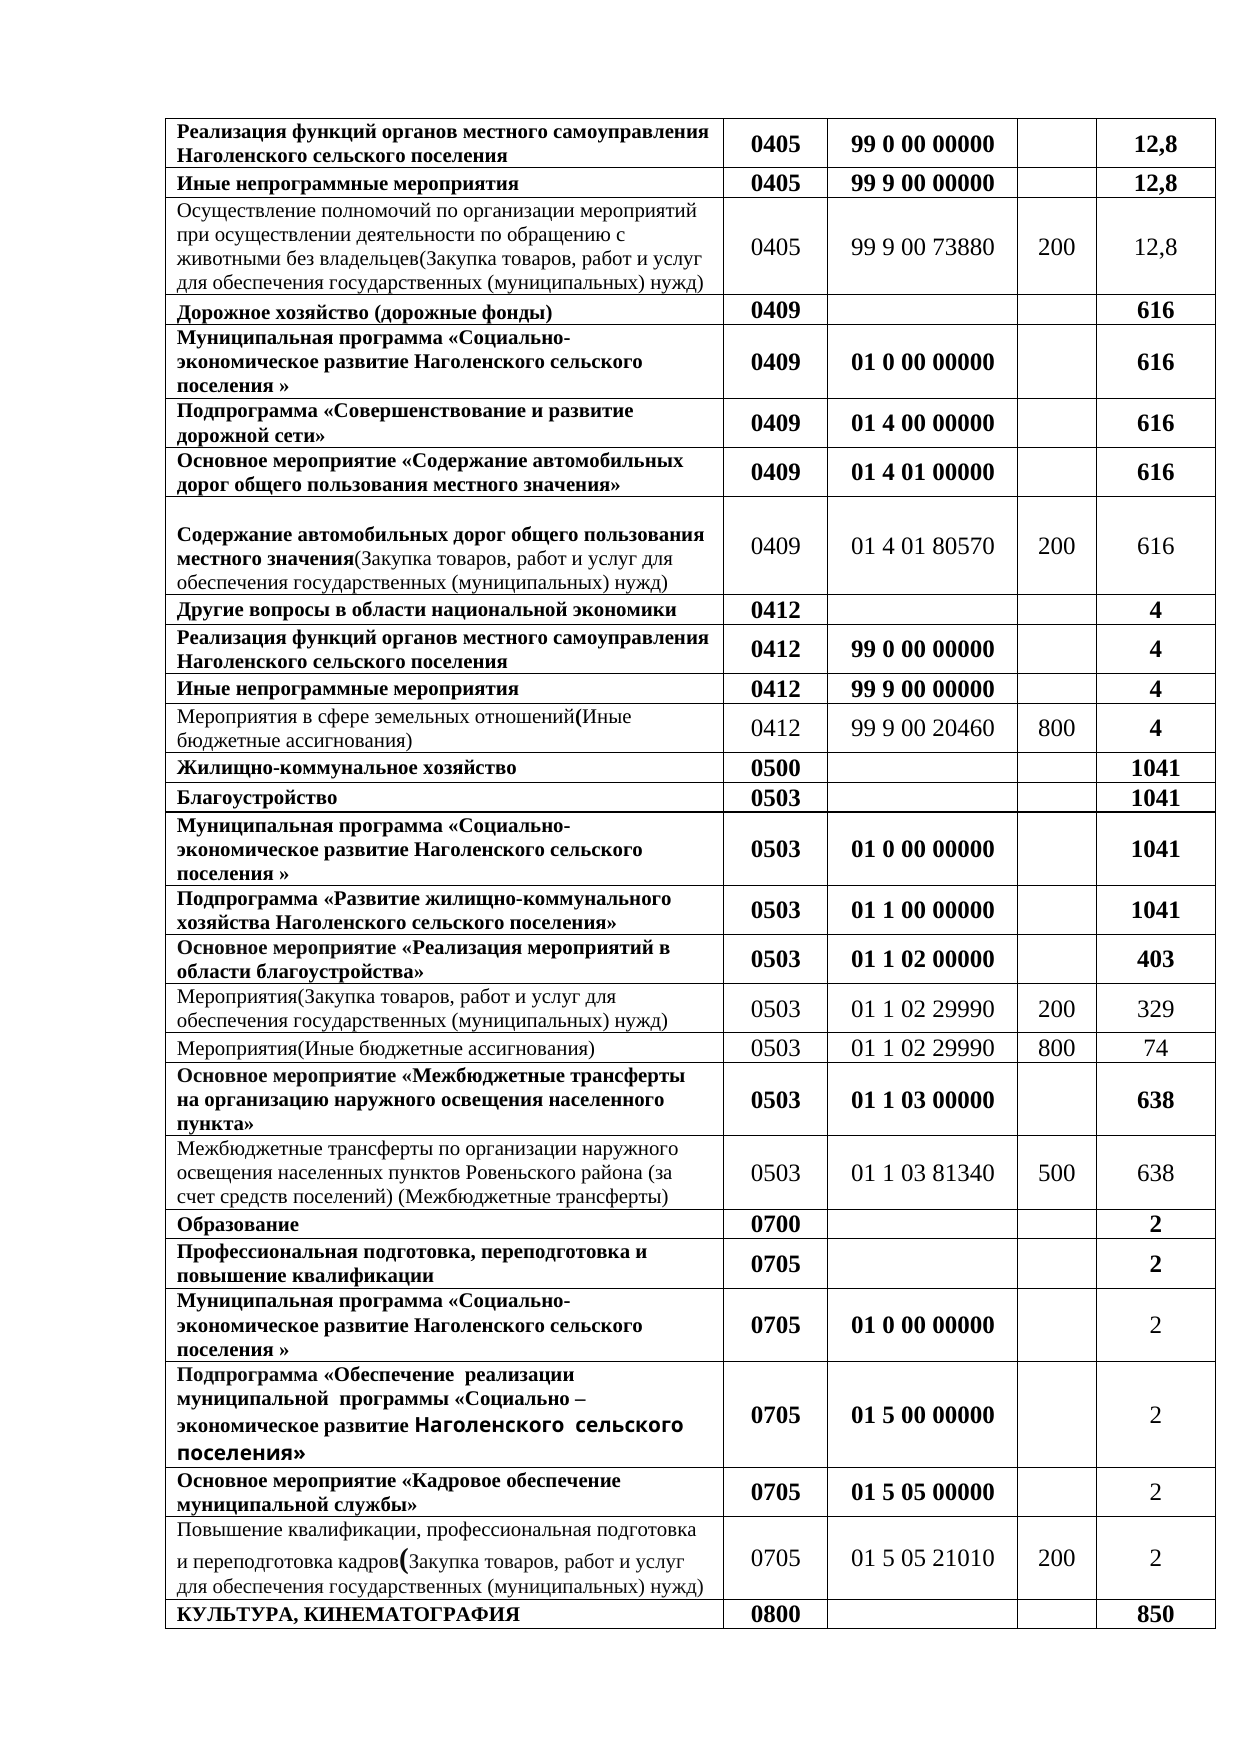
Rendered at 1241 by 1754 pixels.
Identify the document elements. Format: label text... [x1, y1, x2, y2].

table_cell Осуществление полномочий по организации мероприятий при осуществлении деятельности по обращению с животными без владельцев(Закупка товаров, работ и услуг для обеспечения государственных (муниципальных) нужд) [166, 198, 723, 294]
table_cell 0705 [724, 1517, 827, 1598]
table_cell [1018, 1239, 1096, 1287]
table_cell [1018, 886, 1096, 934]
table_cell 0503 [724, 1136, 827, 1208]
table_cell Профессиональная подготовка, переподготовка и повышение квалификации [166, 1239, 723, 1287]
table_cell 638 [1097, 1063, 1215, 1135]
table_cell Муниципальная программа «Социально-экономическое развитие Наголенского сельского поселения » [166, 325, 723, 397]
table_cell [1018, 935, 1096, 983]
table_cell 0503 [724, 935, 827, 983]
table_cell 0405 [724, 198, 827, 294]
table_cell 0409 [724, 325, 827, 397]
table_cell Содержание автомобильных дорог общего пользования местного значения(Закупка товаров, работ и услуг для обеспечения государственных (муниципальных) нужд) [166, 497, 723, 594]
table_cell 0409 [724, 399, 827, 447]
table_cell [1018, 1063, 1096, 1135]
table_cell 2 [1097, 1517, 1215, 1598]
table_cell Мероприятия(Закупка товаров, работ и услуг для обеспечения государственных (муниципальных) нужд) [166, 984, 723, 1032]
table_cell [828, 753, 1017, 782]
table_cell Муниципальная программа «Социально-экономическое развитие Наголенского сельского поселения » [166, 813, 723, 885]
table_cell 638 [1097, 1136, 1215, 1208]
table_cell Реализация функций органов местного самоуправления Наголенского сельского поселения [166, 625, 723, 673]
table_cell 99 0 00 00000 [828, 625, 1017, 673]
table_cell 0412 [724, 674, 827, 703]
table_cell [828, 595, 1017, 624]
table_cell 0503 [724, 1033, 827, 1062]
table_cell 2 [1097, 1362, 1215, 1467]
table_cell 0800 [724, 1600, 827, 1628]
table_cell Основное мероприятие «Межбюджетные трансферты на организацию наружного освещения населенного пункта» [166, 1063, 723, 1135]
table_cell 12,8 [1097, 198, 1215, 294]
table_cell 01 5 05 00000 [828, 1468, 1017, 1516]
table_cell 616 [1097, 399, 1215, 447]
table_cell КУЛЬТУРА, КИНЕМАТОГРАФИЯ [166, 1600, 723, 1628]
table_cell [1018, 1468, 1096, 1516]
table_cell 616 [1097, 295, 1215, 324]
table_cell 99 9 00 20460 [828, 704, 1017, 752]
table_cell Жилищно-коммунальное хозяйство [166, 753, 723, 782]
table_cell 200 [1018, 984, 1096, 1032]
table_cell [1018, 753, 1096, 782]
table_cell [1018, 448, 1096, 496]
table_cell 12,8 [1097, 168, 1215, 197]
table_cell 99 9 00 00000 [828, 168, 1017, 197]
table_cell Другие вопросы в области национальной экономики [166, 595, 723, 624]
table_cell 0503 [724, 886, 827, 934]
table_cell [828, 1600, 1017, 1628]
table_cell [1018, 1210, 1096, 1238]
table_cell 2 [1097, 1289, 1215, 1361]
table_cell Образование [166, 1210, 723, 1238]
table_cell 800 [1018, 704, 1096, 752]
table_cell Межбюджетные трансферты по организации наружного освещения населенных пунктов Ровеньского района (за счет средств поселений) (Межбюджетные трансферты) [166, 1136, 723, 1208]
table_cell [1018, 1289, 1096, 1361]
table_cell [1018, 625, 1096, 673]
table_cell 74 [1097, 1033, 1215, 1062]
table_cell 0412 [724, 625, 827, 673]
table_cell 0412 [724, 704, 827, 752]
table_cell Иные непрограммные мероприятия [166, 168, 723, 197]
table_cell 01 1 03 00000 [828, 1063, 1017, 1135]
table_cell 4 [1097, 625, 1215, 673]
table_cell 2 [1097, 1239, 1215, 1287]
table_cell 0409 [724, 295, 827, 324]
table_cell 0405 [724, 168, 827, 197]
table_cell Мероприятия в сфере земельных отношений(Иные бюджетные ассигнования) [166, 704, 723, 752]
table_cell Основное мероприятие «Кадровое обеспечение муниципальной службы» [166, 1468, 723, 1516]
table_cell 1041 [1097, 813, 1215, 885]
table_cell 0409 [724, 448, 827, 496]
table_cell Подпрограмма «Развитие жилищно-коммунального хозяйства Наголенского сельского поселения» [166, 886, 723, 934]
table_cell Основное мероприятие «Реализация мероприятий в области благоустройства» [166, 935, 723, 983]
table_cell 01 4 00 00000 [828, 399, 1017, 447]
table_cell [1018, 325, 1096, 397]
table_cell 616 [1097, 448, 1215, 496]
table_cell 01 5 05 21010 [828, 1517, 1017, 1598]
table_cell 0500 [724, 753, 827, 782]
table_cell Повышение квалификации, профессиональная подготовка и переподготовка кадров(Закупка товаров, работ и услуг для обеспечения государственных (муниципальных) нужд) [166, 1517, 723, 1598]
table_cell 0412 [724, 595, 827, 624]
table_cell [1018, 1600, 1096, 1628]
table_cell 01 1 02 29990 [828, 1033, 1017, 1062]
table_cell 0705 [724, 1239, 827, 1287]
table_cell 500 [1018, 1136, 1096, 1208]
table_cell 0405 [724, 119, 827, 167]
table_cell 403 [1097, 935, 1215, 983]
table_cell [1018, 399, 1096, 447]
table_cell 01 0 00 00000 [828, 1289, 1017, 1361]
table_cell 1041 [1097, 753, 1215, 782]
table_cell [1018, 295, 1096, 324]
table_cell 800 [1018, 1033, 1096, 1062]
table_cell [828, 1210, 1017, 1238]
table_cell 329 [1097, 984, 1215, 1032]
table_cell [828, 1239, 1017, 1287]
table_cell 01 1 03 81340 [828, 1136, 1017, 1208]
table_cell 0503 [724, 984, 827, 1032]
table_cell 200 [1018, 497, 1096, 594]
table_cell 01 4 01 00000 [828, 448, 1017, 496]
table_cell 200 [1018, 198, 1096, 294]
table_cell Подпрограмма «Совершенствование и развитие дорожной сети» [166, 399, 723, 447]
table_cell Иные непрограммные мероприятия [166, 674, 723, 703]
table_cell 99 9 00 00000 [828, 674, 1017, 703]
table_cell 2 [1097, 1468, 1215, 1516]
table_cell 1041 [1097, 783, 1215, 811]
table_cell Реализация функций органов местного самоуправления Наголенского сельского поселения [166, 119, 723, 167]
table_cell 0409 [724, 497, 827, 594]
table_cell 2 [1097, 1210, 1215, 1238]
table_cell 01 1 02 29990 [828, 984, 1017, 1032]
table_cell 0503 [724, 1063, 827, 1135]
table_cell 99 9 00 73880 [828, 198, 1017, 294]
table_cell 01 0 00 00000 [828, 325, 1017, 397]
table_cell [828, 295, 1017, 324]
table_cell [1018, 783, 1096, 811]
table_cell Основное мероприятие «Содержание автомобильных дорог общего пользования местного значения» [166, 448, 723, 496]
table_cell Мероприятия(Иные бюджетные ассигнования) [166, 1033, 723, 1062]
table_cell 01 0 00 00000 [828, 813, 1017, 885]
table_cell 4 [1097, 704, 1215, 752]
table_cell [1018, 813, 1096, 885]
table_cell Муниципальная программа «Социально-экономическое развитие Наголенского сельского поселения » [166, 1289, 723, 1361]
table_cell [1018, 168, 1096, 197]
table_cell [828, 783, 1017, 811]
table_cell Благоустройство [166, 783, 723, 811]
table_cell [1018, 595, 1096, 624]
table_cell 01 1 02 00000 [828, 935, 1017, 983]
table_cell 200 [1018, 1517, 1096, 1598]
table_cell Подпрограмма «Обеспечение реализации муниципальной программы «Социально – экономическое развитие Наголенского сельского поселения» [166, 1362, 723, 1467]
table_cell [1018, 119, 1096, 167]
table_cell [1018, 674, 1096, 703]
table_cell 616 [1097, 325, 1215, 397]
table_cell 0705 [724, 1468, 827, 1516]
table_cell 4 [1097, 595, 1215, 624]
table_cell 01 5 00 00000 [828, 1362, 1017, 1467]
table_cell 0503 [724, 813, 827, 885]
table_cell Дорожное хозяйство (дорожные фонды) [166, 295, 723, 324]
table_cell 0705 [724, 1362, 827, 1467]
table_cell 01 1 00 00000 [828, 886, 1017, 934]
table_cell 850 [1097, 1600, 1215, 1628]
table_cell 4 [1097, 674, 1215, 703]
table_cell 01 4 01 80570 [828, 497, 1017, 594]
table_cell 0503 [724, 783, 827, 811]
table_cell 1041 [1097, 886, 1215, 934]
table_cell 99 0 00 00000 [828, 119, 1017, 167]
table_cell 0700 [724, 1210, 827, 1238]
table_cell 616 [1097, 497, 1215, 594]
table_cell 0705 [724, 1289, 827, 1361]
table_cell [1018, 1362, 1096, 1467]
table_cell 12,8 [1097, 119, 1215, 167]
